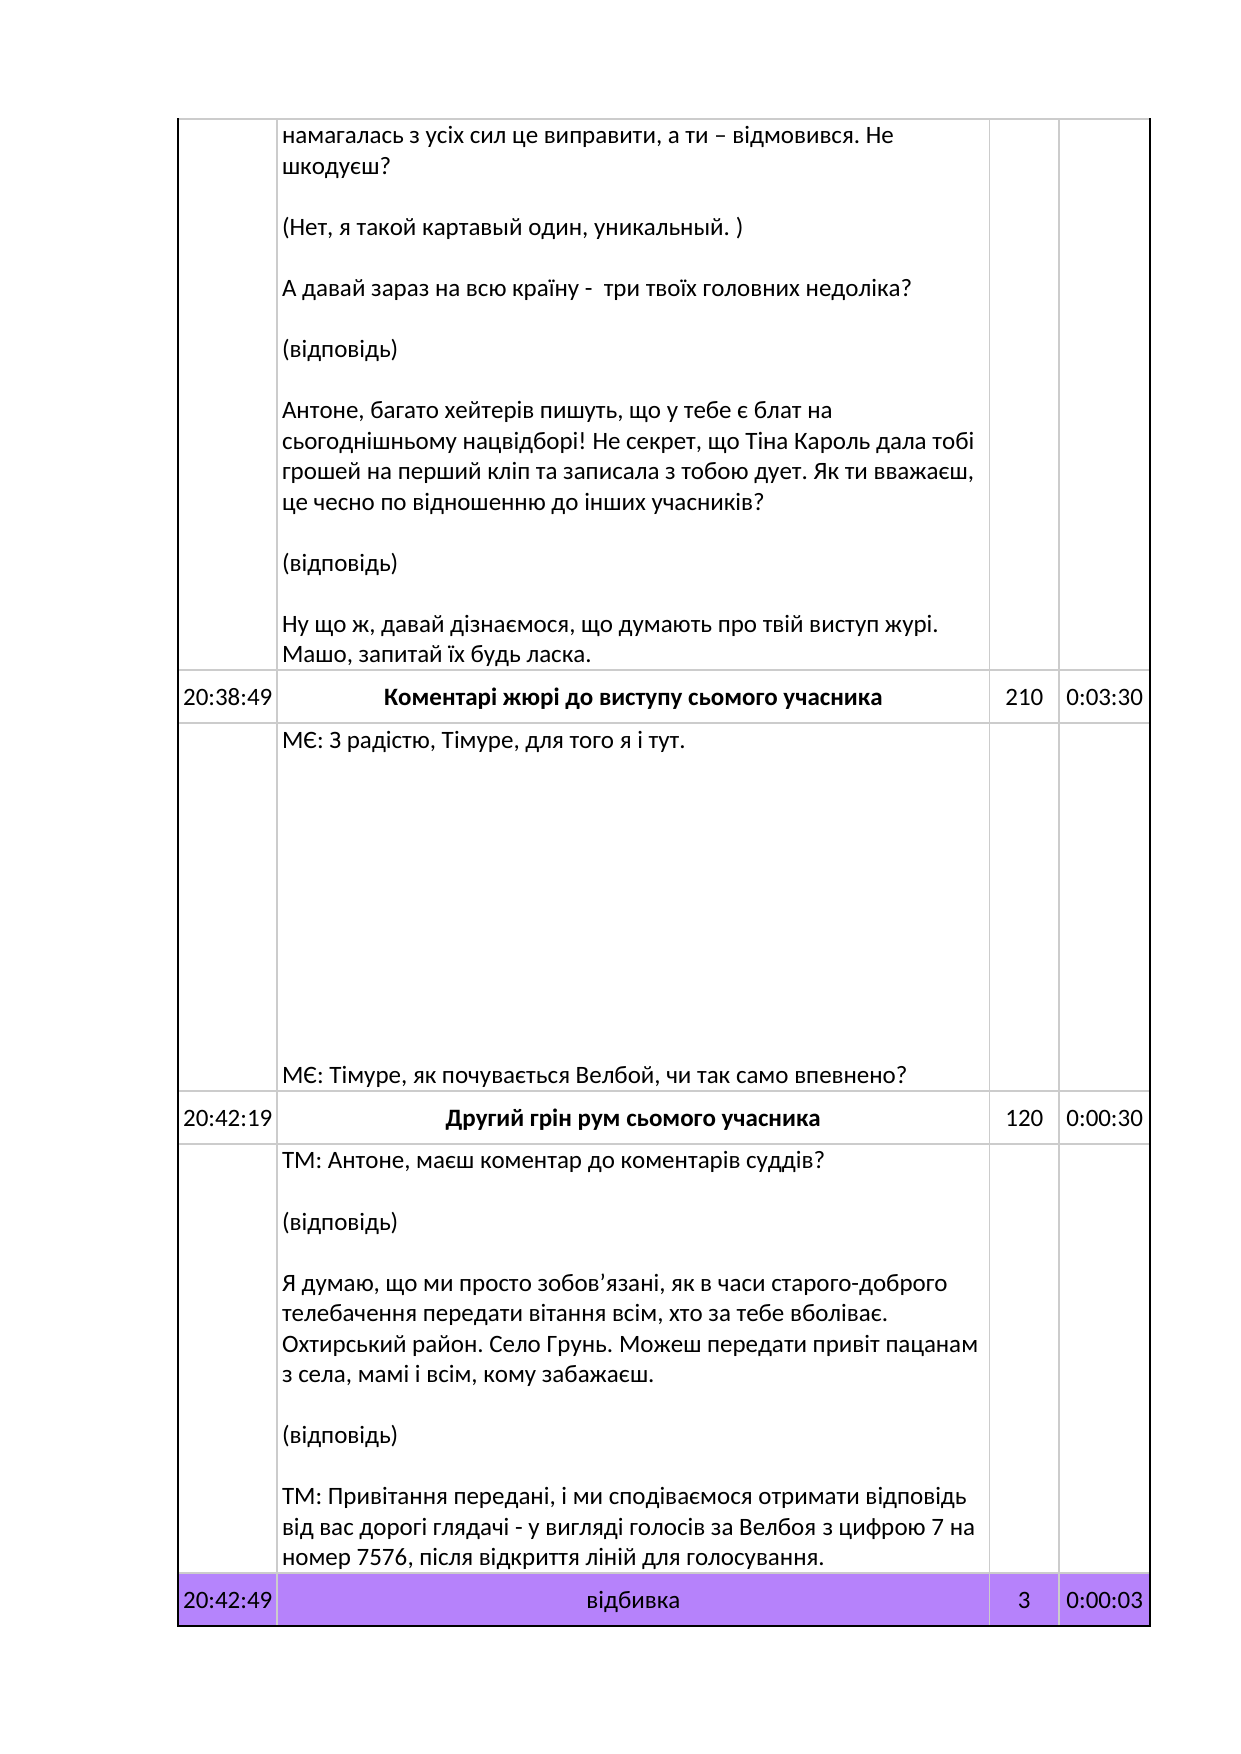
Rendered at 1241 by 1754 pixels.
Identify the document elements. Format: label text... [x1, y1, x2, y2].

table_cell [1060, 724, 1149, 1090]
table_cell [179, 1145, 276, 1572]
table_cell [990, 1145, 1058, 1572]
table_cell 0:03:30 [1060, 671, 1149, 722]
table_cell [179, 120, 276, 669]
table_cell ТМ: Антоне, маєш коментар до коментарів суддів? (відповідь) Я думаю, що ми просто зобов’язані, як в часи старого-доброго телебачення передати вітання всім, хто за тебе вболіває. Охтирський район. Село Грунь. Можеш передати привіт пацанам з села, мамі і всім, кому забажаєш. (відповідь) ТМ: Привітання передані, і ми сподіваємося отримати відповідь від вас дорогі глядачі - у вигляді голосів за Велбоя з цифрою 7 на номер 7576, після відкриття ліній для голосування. [278, 1145, 989, 1572]
table_cell [990, 120, 1058, 669]
table_cell [990, 724, 1058, 1090]
table_cell МЄ: З радістю, Тімуре, для того я і тут. МЄ: Тімуре, як почувається Велбой, чи так само впевнено? [278, 724, 989, 1090]
table_cell [179, 724, 276, 1090]
table_cell 120 [990, 1092, 1058, 1143]
table_cell 20:42:19 [179, 1092, 276, 1143]
table_cell Другий грін рум сьомого учасника [278, 1092, 989, 1143]
table_cell 3 [990, 1574, 1058, 1625]
table_cell 20:38:49 [179, 671, 276, 722]
table_cell 0:00:30 [1060, 1092, 1149, 1143]
table_cell [1060, 120, 1149, 669]
table_cell 20:42:49 [179, 1574, 276, 1625]
table_cell 210 [990, 671, 1058, 722]
table_cell відбивка [278, 1574, 989, 1625]
table_cell 0:00:03 [1060, 1574, 1149, 1625]
table_cell Коментарі жюрі до виступу сьомого учасника [278, 671, 989, 722]
table_cell [1060, 1145, 1149, 1572]
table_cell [278, 120, 989, 669]
